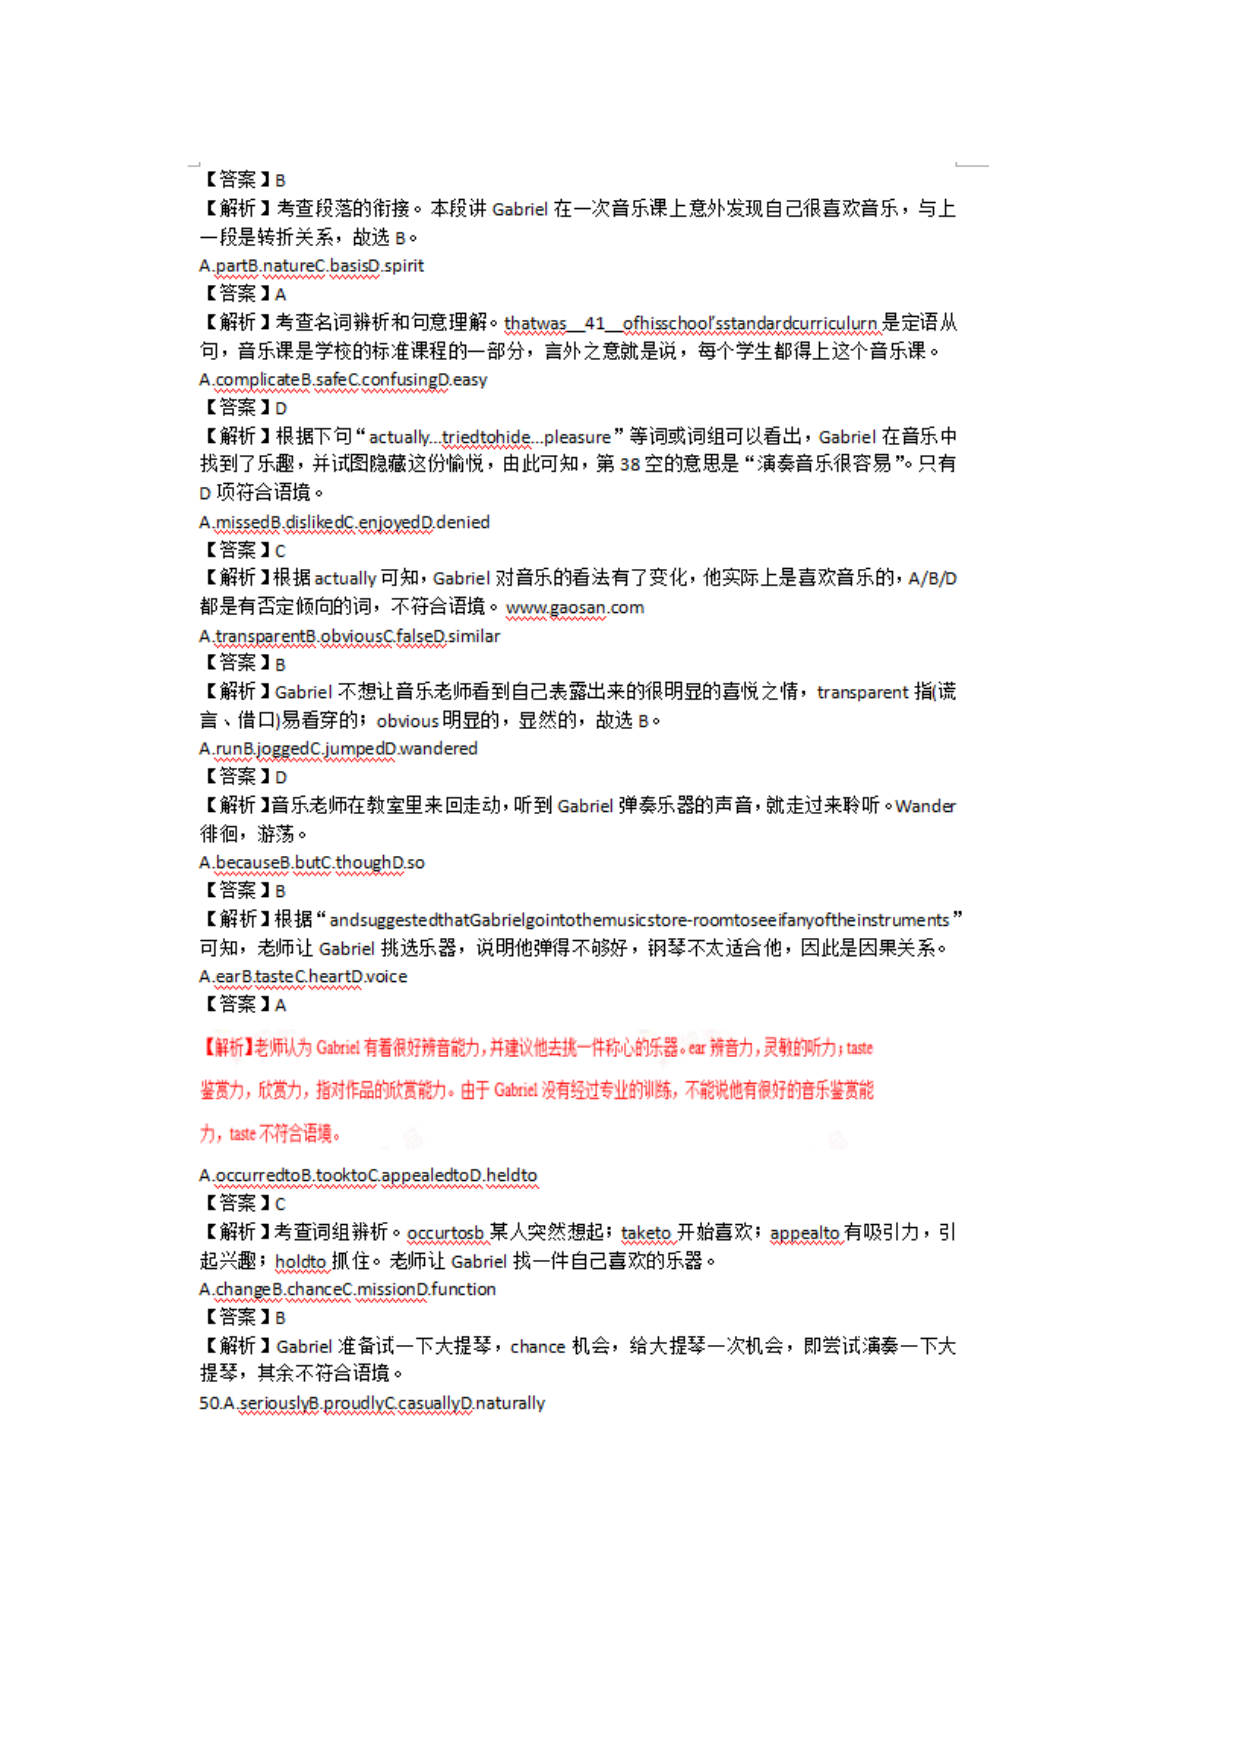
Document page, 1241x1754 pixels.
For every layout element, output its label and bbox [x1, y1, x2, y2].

picture [187, 162, 1053, 1426]
